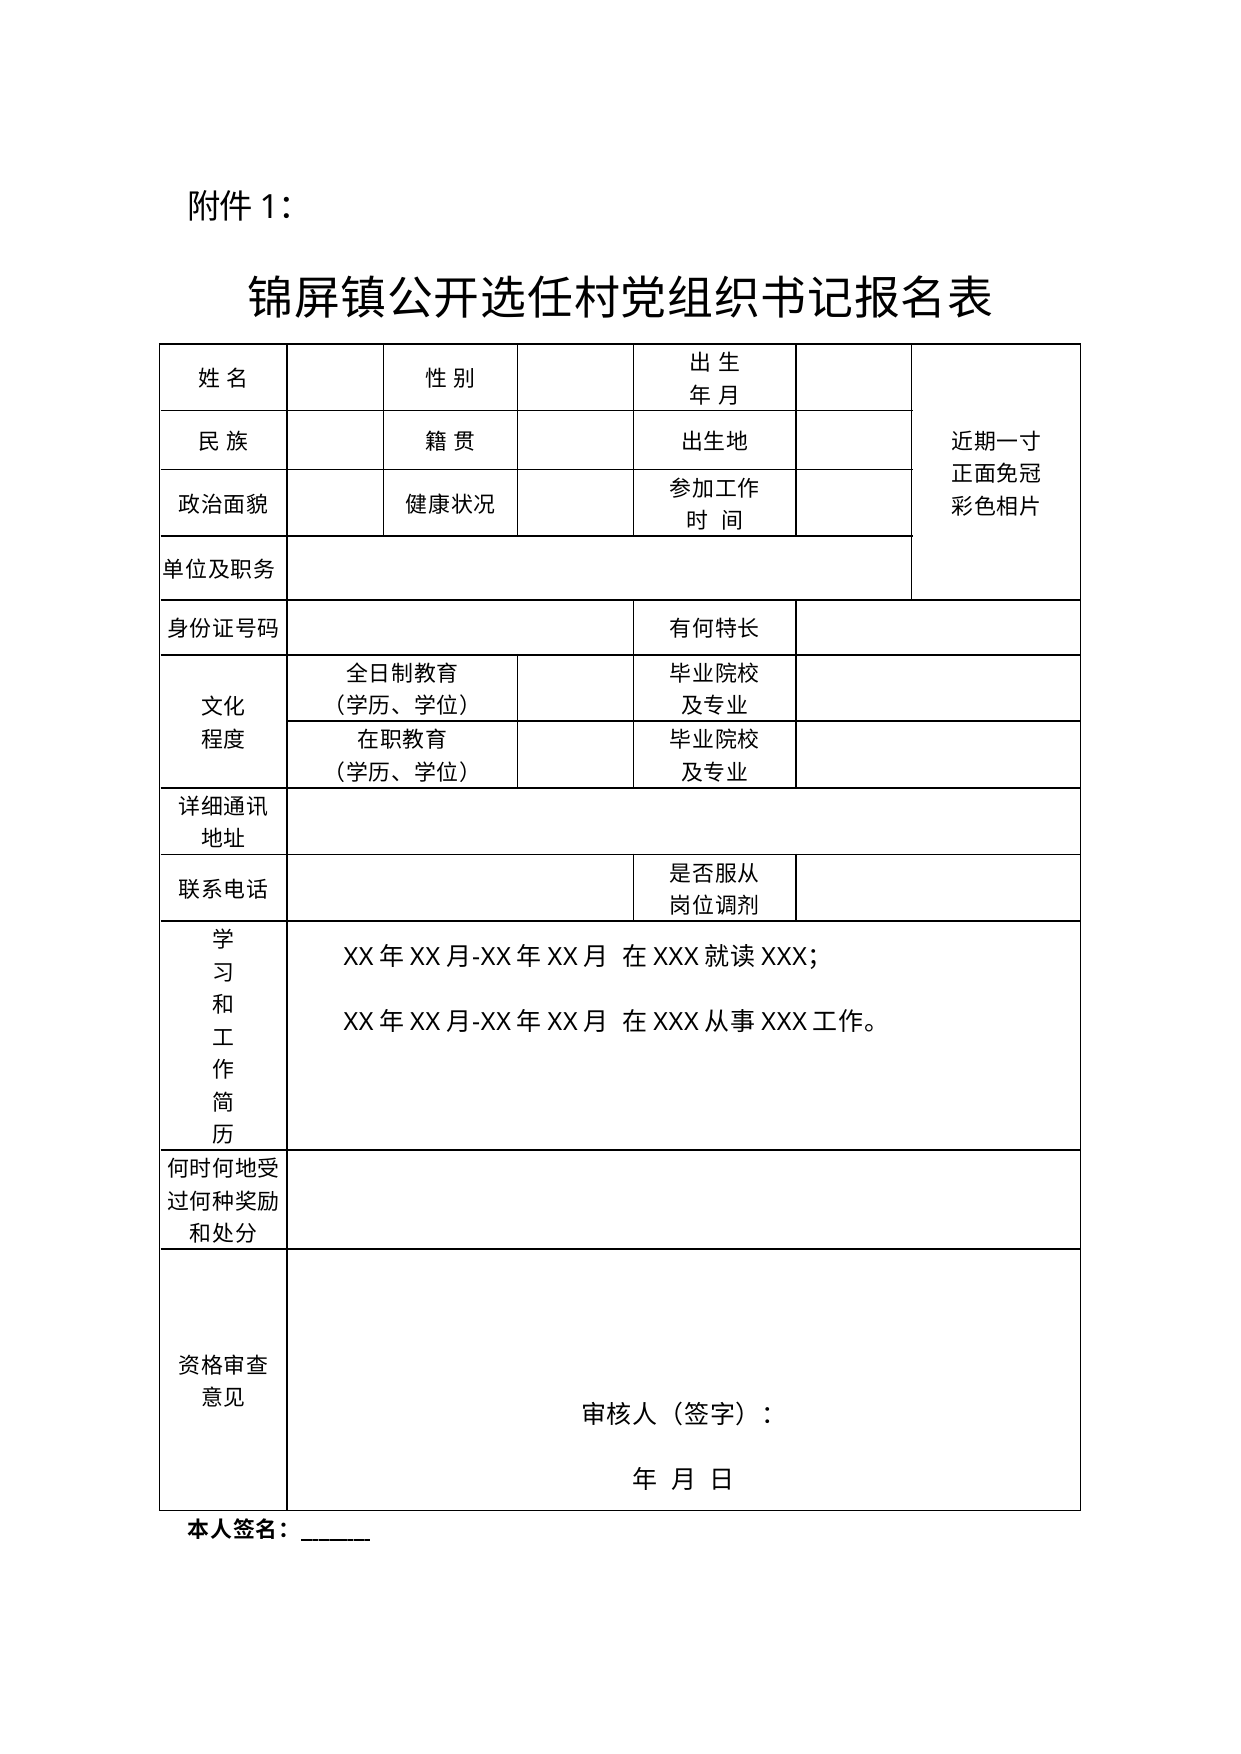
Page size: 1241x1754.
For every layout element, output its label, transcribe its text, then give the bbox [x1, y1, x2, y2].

table_cell 籍 贯 [384, 411, 517, 468]
table_cell [797, 722, 1080, 787]
table_cell [797, 470, 911, 535]
table_cell 健康状况 [384, 470, 517, 535]
table_cell 出生地 [634, 411, 795, 468]
table_cell 有何特长 [634, 601, 795, 654]
table_header [288, 345, 383, 410]
table_header 近期一寸 正面免冠 彩色相片 [912, 345, 1080, 599]
table_cell 文化 程度 [160, 655, 286, 787]
table_cell [288, 789, 1080, 853]
table_cell [288, 470, 383, 535]
table_header 姓 名 [160, 345, 286, 410]
table_cell [797, 656, 1080, 720]
table_cell 毕业院校 及专业 [634, 722, 795, 787]
table_cell 在职教育 （学历、学位） [288, 722, 517, 787]
table_cell [288, 601, 633, 654]
table_cell 单位及职务 [160, 536, 286, 599]
table_cell 联系电话 [160, 855, 286, 920]
table_cell [288, 537, 911, 599]
table_cell [518, 470, 633, 535]
table_cell 身份证号码 [160, 600, 286, 654]
table_cell [288, 411, 383, 468]
table_cell [288, 1151, 1080, 1248]
table_cell 毕业院校 及专业 [634, 656, 795, 720]
text 锦屏镇公开选任村党组织书记报名表 [187, 246, 1053, 343]
table_header [518, 345, 633, 410]
table_cell 资格审查 意见 [160, 1249, 286, 1510]
table_cell [518, 722, 633, 787]
table_header 性 别 [384, 345, 517, 410]
table_header [797, 345, 911, 410]
text 本人签名： [187, 1511, 1053, 1544]
table_cell 民 族 [160, 411, 286, 468]
table_cell [797, 601, 1080, 654]
table_cell XX年XX月-XX年XX月 在XXX就读XXX； XX年XX月-XX年XX月 在XXX从事XXX工作。 [288, 922, 1080, 1149]
table_cell 是否服从 岗位调剂 [634, 855, 795, 920]
table_cell [518, 656, 633, 720]
table_cell 详细通讯 地址 [160, 788, 286, 853]
table_cell 学 习 和 工 作 简 历 [160, 921, 286, 1149]
table_cell [797, 411, 911, 468]
table_cell 政治面貌 [160, 470, 286, 535]
table_cell 何时何地受过何种奖励和处分 [160, 1150, 286, 1248]
table_cell 参加工作 时 间 [634, 470, 795, 535]
table_cell 全日制教育 （学历、学位） [288, 656, 517, 720]
table_cell [797, 855, 1080, 920]
table_cell 审核人（签字）： 年 月 日 [288, 1250, 1080, 1510]
table_cell [518, 411, 633, 468]
table_cell [288, 855, 633, 920]
table_header 出 生 年 月 [634, 345, 795, 410]
text 附件1： [187, 171, 1053, 236]
